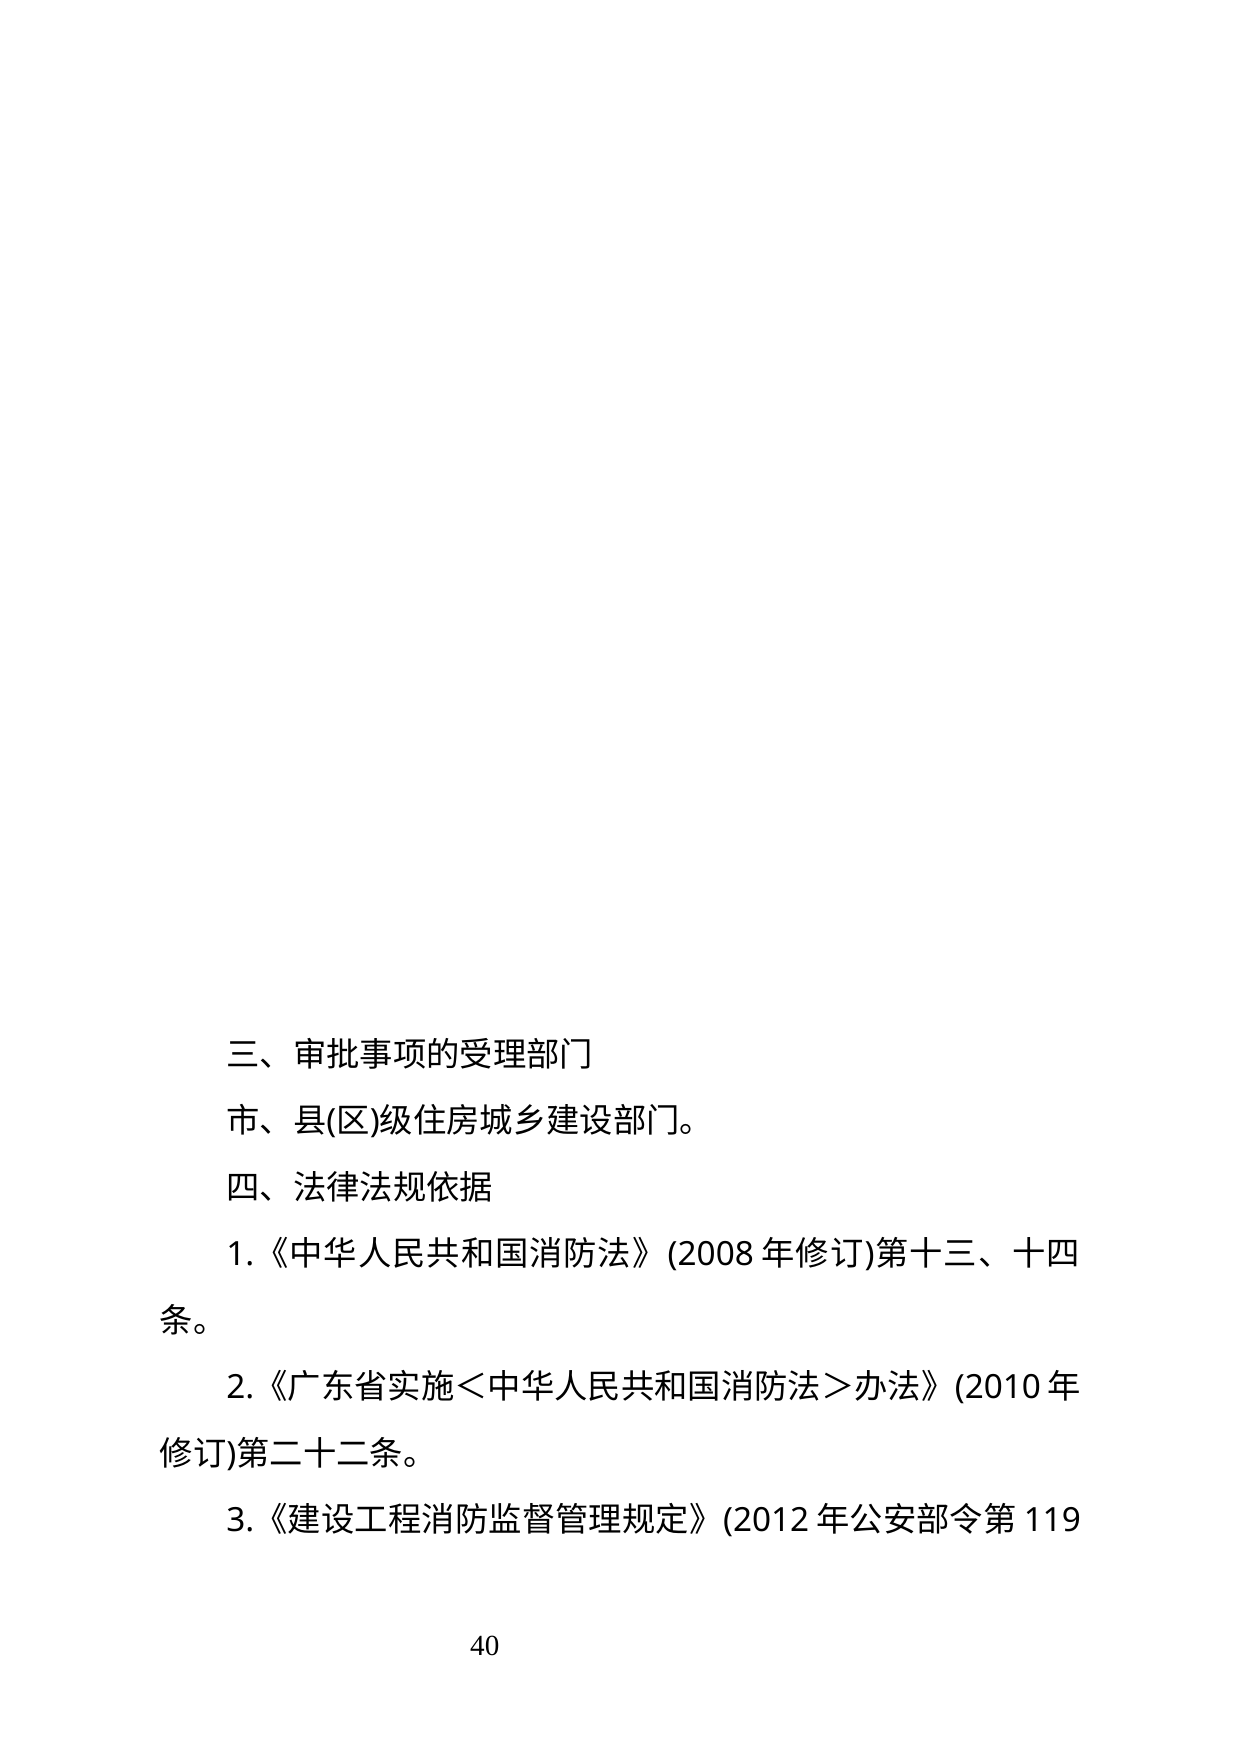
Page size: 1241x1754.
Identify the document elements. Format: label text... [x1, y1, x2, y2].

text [159, 1484, 1081, 1550]
text 1.《中华人民共和国消防法》(2008年修订)第十三、十四条。 [159, 1218, 1081, 1351]
list 三、审批事项的受理部门 [159, 1019, 1081, 1085]
list 四、法律法规依据 [159, 1152, 1081, 1218]
text 市、县(区)级住房城乡建设部门。 [159, 1085, 1081, 1152]
text 2.《广东省实施＜中华人民共和国消防法＞办法》(2010年修订)第二十二条。 [159, 1351, 1081, 1484]
